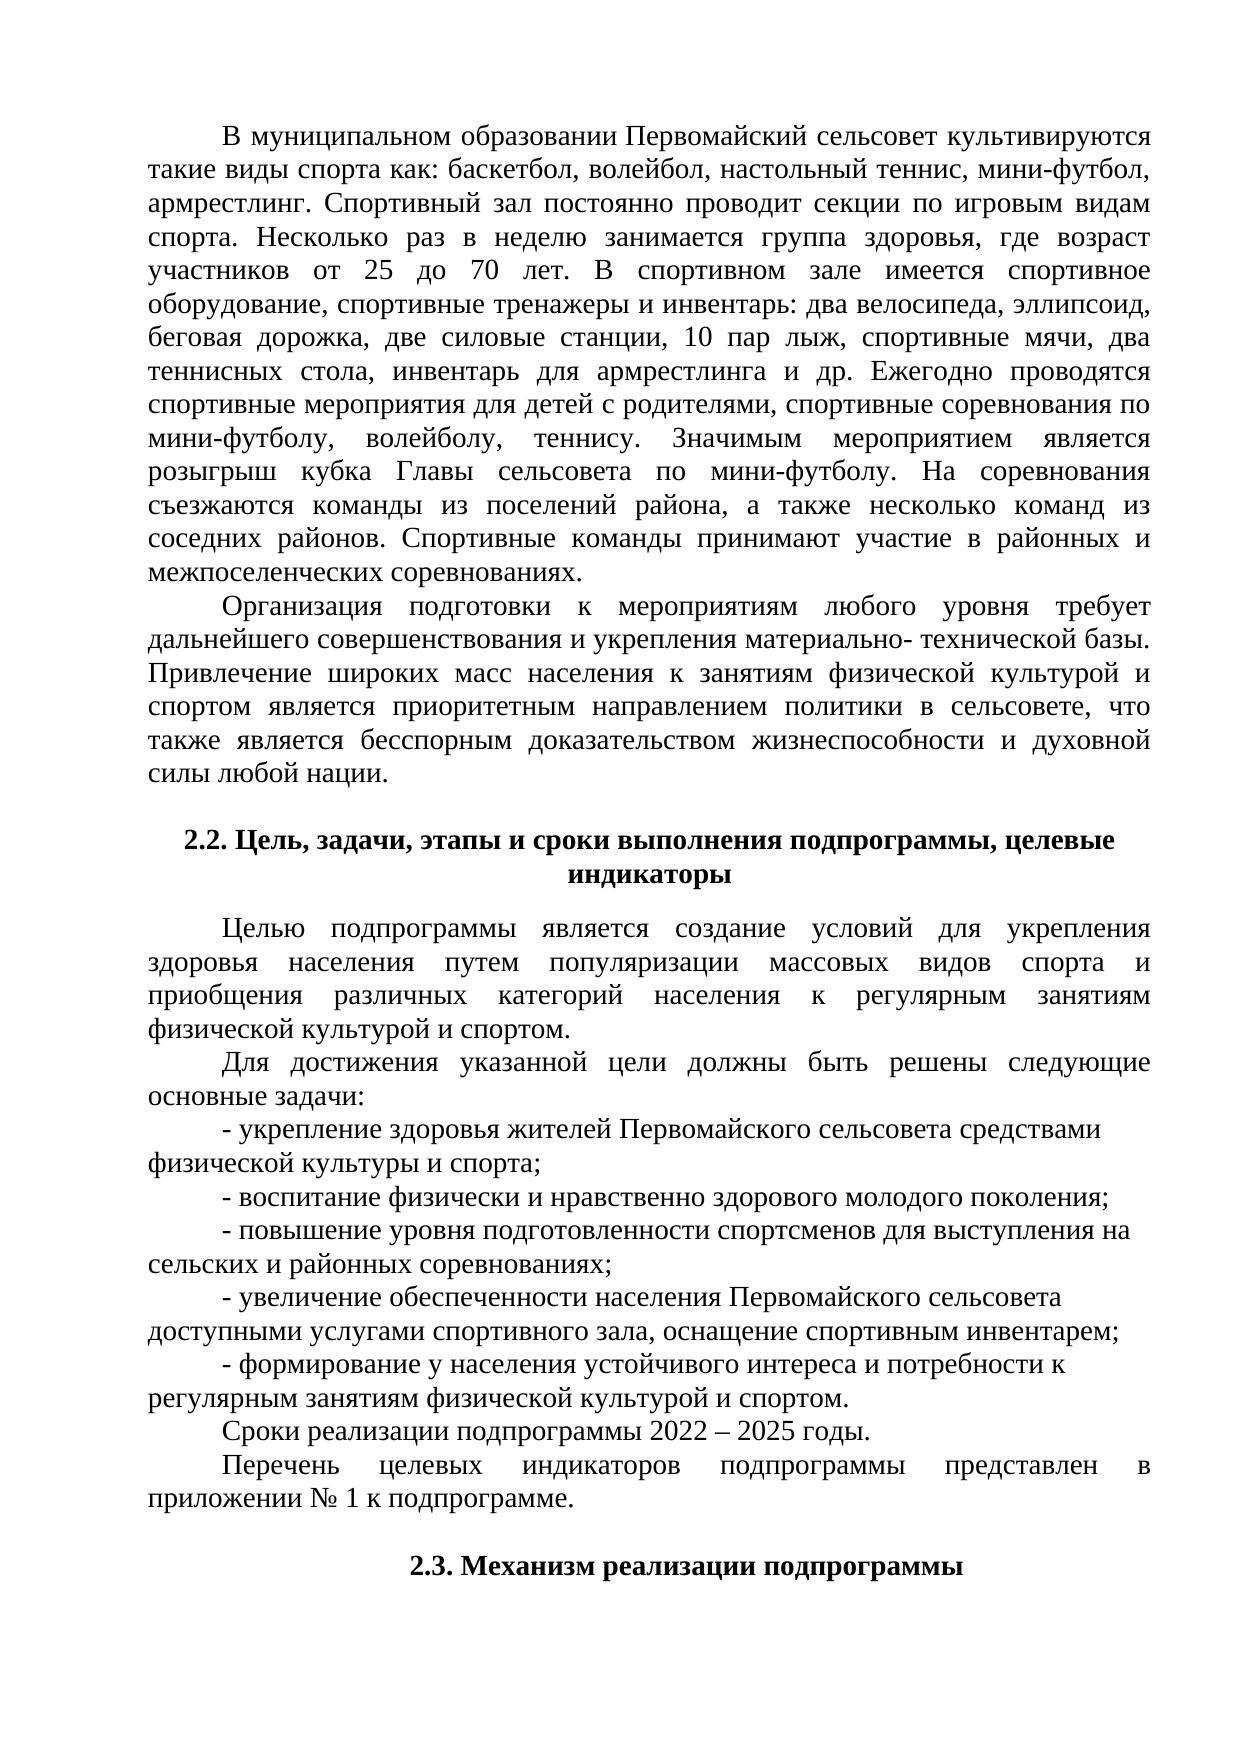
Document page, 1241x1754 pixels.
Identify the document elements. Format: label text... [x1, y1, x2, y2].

text Организация подготовки к мероприятиям любого уровня требует дальнейшего совершенствования и укрепления материально- технической базы. Привлечение широких масс населения к занятиям физической культурой и спортом является приоритетным направлением политики в сельсовете, что также является бесспорным доказательством жизнеспособности и духовной силы любой нации. [148, 588, 1152, 789]
text - формирование у населения устойчивого интереса и потребности к регулярным занятиям физической культурой и спортом. [148, 1346, 1152, 1413]
text Для достижения указанной цели должны быть решены следующие основные задачи: [148, 1044, 1152, 1112]
text Сроки реализации подпрограммы 2022 – 2025 годы. [148, 1413, 1152, 1447]
text - увеличение обеспеченности населения Первомайского сельсовета доступными услугами спортивного зала, оснащение спортивным инвентарем; [148, 1279, 1152, 1346]
text 2.2. Цель, задачи, этапы и сроки выполнения подпрограммы, целевые индикаторы [148, 822, 1152, 889]
text Перечень целевых индикаторов подпрограммы представлен в приложении № 1 к подпрограмме. [148, 1447, 1152, 1514]
text - повышение уровня подготовленности спортсменов для выступления на сельских и районных соревнованиях; [148, 1212, 1152, 1279]
text - воспитание физически и нравственно здорового молодого поколения; [148, 1179, 1152, 1212]
text Целью подпрограммы является создание условий для укрепления здоровья населения путем популяризации массовых видов спорта и приобщения различных категорий населения к регулярным занятиям физической культурой и спортом. [148, 910, 1152, 1044]
text - укрепление здоровья жителей Первомайского сельсовета средствами физической культуры и спорта; [148, 1112, 1152, 1179]
text 2.3. Механизм реализации подпрограммы [148, 1548, 1152, 1581]
text В муниципальном образовании Первомайский сельсовет культивируются такие виды спорта как: баскетбол, волейбол, настольный теннис, мини-футбол, армрестлинг. Спортивный зал постоянно проводит секции по игровым видам спорта. Несколько раз в неделю занимается группа здоровья, где возраст участников от 25 до 70 лет. В спортивном зале имеется спортивное оборудование, спортивные тренажеры и инвентарь: два велосипеда, эллипсоид, беговая дорожка, две силовые станции, 10 пар лыж, спортивные мячи, два теннисных стола, инвентарь для армрестлинга и др. Ежегодно проводятся спортивные мероприятия для детей с родителями, спортивные соревнования по мини-футболу, волейболу, теннису. Значимым мероприятием является розыгрыш кубка Главы сельсовета по мини-футболу. На соревнования съезжаются команды из поселений района, а также несколько команд из соседних районов. Спортивные команды принимают участие в районных и межпоселенческих соревнованиях. [148, 118, 1152, 588]
